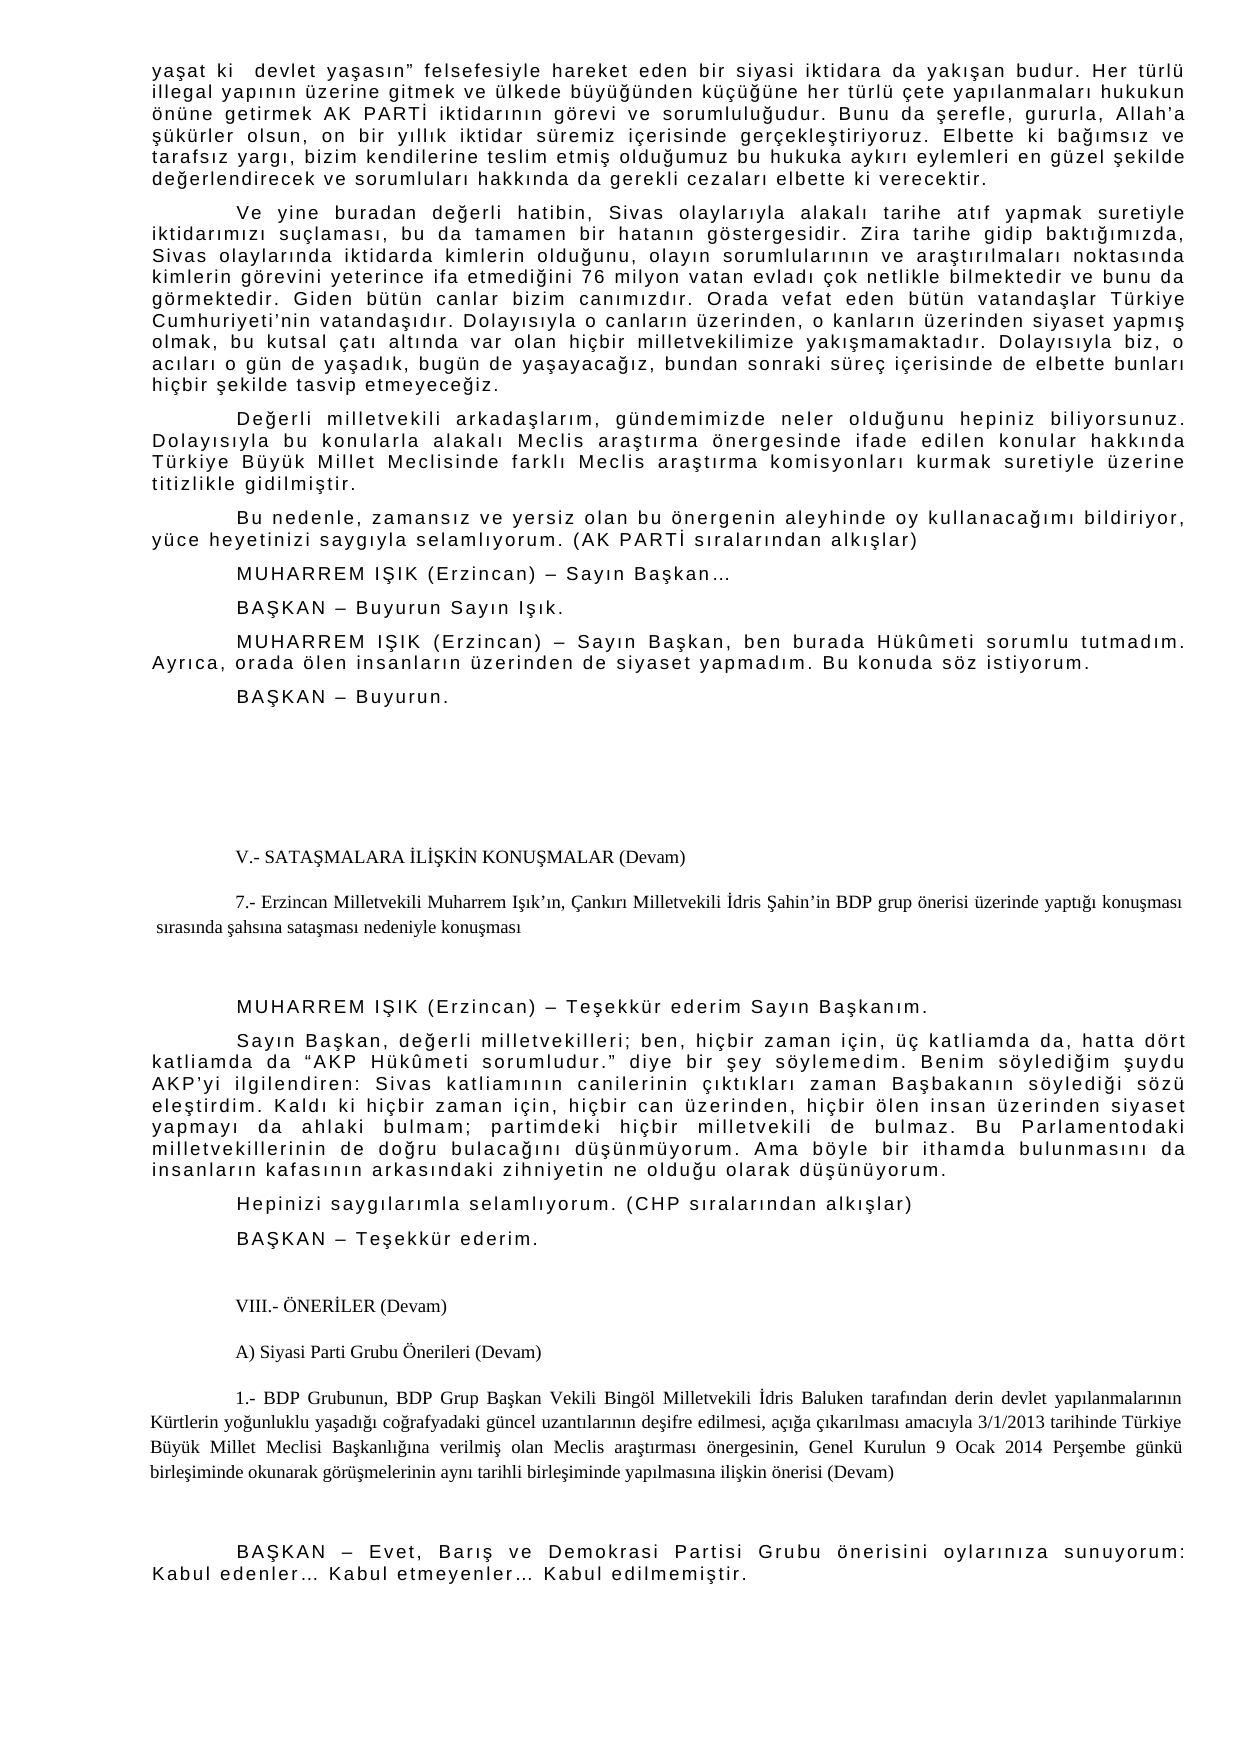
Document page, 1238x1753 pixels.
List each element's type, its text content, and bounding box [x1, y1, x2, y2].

text BAŞKAN – Teşekkür ederim. [152, 1227, 1186, 1249]
text Hepinizi saygılarımla selamlıyorum. (CHP sıralarından alkışlar) [152, 1193, 1186, 1215]
text MUHARREM IŞIK (Erzincan) – Teşekkür ederim Sayın Başkanım. [152, 996, 1186, 1017]
text A) Siyasi Parti Grubu Önerileri (Devam) [150, 1341, 1184, 1363]
text V.- SATAŞMALARA İLİŞKİN KONUŞMALAR (Devam) [156, 846, 1184, 867]
text BAŞKAN – Buyurun Sayın Işık. [152, 597, 1186, 618]
text BAŞKAN – Evet, Barış ve Demokrasi Partisi Grubu önerisini oylarınıza sunuyorum: Kabul edenler… Kabul etmeyenler… Kabul edilmemiştir. [152, 1541, 1186, 1584]
text MUHARREM IŞIK (Erzincan) – Sayın Başkan… [152, 562, 1186, 584]
text BAŞKAN – Buyurun. [152, 686, 1186, 708]
text Sayın Başkan, değerli milletvekilleri; ben, hiçbir zaman için, üç katliamda da, hatta dört katliamda da “AKP Hükûmeti sorumludur.” diye bir şey söylemedim. Benim söylediğim şuydu AKP’yi ilgilendiren: Sivas katliamının canilerinin çıktıkları zaman Başbakanın söylediği sözü eleştirdim. Kaldı ki hiçbir zaman için, hiçbir can üzerinden, hiçbir ölen insan üzerinden siyaset yapmayı da ahlaki bulmam; partimdeki hiçbir milletvekili de bulmaz. Bu Parlamentodaki milletvekillerinin de doğru bulacağını düşünmüyorum. Ama böyle bir ithamda bulunmasını da insanların kafasının arkasındaki zihniyetin ne olduğu olarak düşünüyorum. [152, 1030, 1186, 1181]
text MUHARREM IŞIK (Erzincan) – Sayın Başkan, ben burada Hükûmeti sorumlu tutmadım. Ayrıca, orada ölen insanların üzerinden de siyaset yapmadım. Bu konuda söz istiyorum. [152, 631, 1186, 674]
text 7.- Erzincan Milletvekili Muharrem Işık’ın, Çankırı Milletvekili İdris Şahin’in BDP grup önerisi üzerinde yaptığı konuşması sırasında şahsına sataşması nedeniyle konuşması [156, 891, 1184, 938]
text Ve yine buradan değerli hatibin, Sivas olaylarıyla alakalı tarihe atıf yapmak suretiyle iktidarımızı suçlaması, bu da tamamen bir hatanın göstergesidir. Zira tarihe gidip baktığımızda, Sivas olaylarında iktidarda kimlerin olduğunu, olayın sorumlularının ve araştırılmaları noktasında kimlerin görevini yeterince ifa etmediğini 76 milyon vatan evladı çok netlikle bilmektedir ve bunu da görmektedir. Giden bütün canlar bizim canımızdır. Orada vefat eden bütün vatandaşlar Türkiye Cumhuriyeti’nin vatandaşıdır. Dolayısıyla o canların üzerinden, o kanların üzerinden siyaset yapmış olmak, bu kutsal çatı altında var olan hiçbir milletvekilimize yakışmamaktadır. Dolayısıyla biz, o acıları o gün de yaşadık, bugün de yaşayacağız, bundan sonraki süreç içerisinde de elbette bunları hiçbir şekilde tasvip etmeyeceğiz. [152, 202, 1186, 396]
text Değerli milletvekili arkadaşlarım, gündemimizde neler olduğunu hepiniz biliyorsunuz. Dolayısıyla bu konularla alakalı Meclis araştırma önergesinde ifade edilen konular hakkında Türkiye Büyük Millet Meclisinde farklı Meclis araştırma komisyonları kurmak suretiyle üzerine titizlikle gidilmiştir. [152, 408, 1186, 494]
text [152, 60, 1186, 189]
text Bu nedenle, zamansız ve yersiz olan bu önergenin aleyhinde oy kullanacağımı bildiriyor, yüce heyetinizi saygıyla selamlıyorum. (AK PARTİ sıralarından alkışlar) [152, 507, 1186, 550]
text 1.- BDP Grubunun, BDP Grup Başkan Vekili Bingöl Milletvekili İdris Baluken tarafından derin devlet yapılanmalarının Kürtlerin yoğunluklu yaşadığı coğrafyadaki güncel uzantılarının deşifre edilmesi, açığa çıkarılması amacıyla 3/1/2013 tarihinde Türkiye Büyük Millet Meclisi Başkanlığına verilmiş olan Meclis araştırması önergesinin, Genel Kurulun 9 Ocak 2014 Perşembe günkü birleşiminde okunarak görüşmelerinin aynı tarihli birleşiminde yapılmasına ilişkin önerisi (Devam) [150, 1387, 1184, 1483]
text VIII.- ÖNERİLER (Devam) [150, 1295, 1184, 1317]
